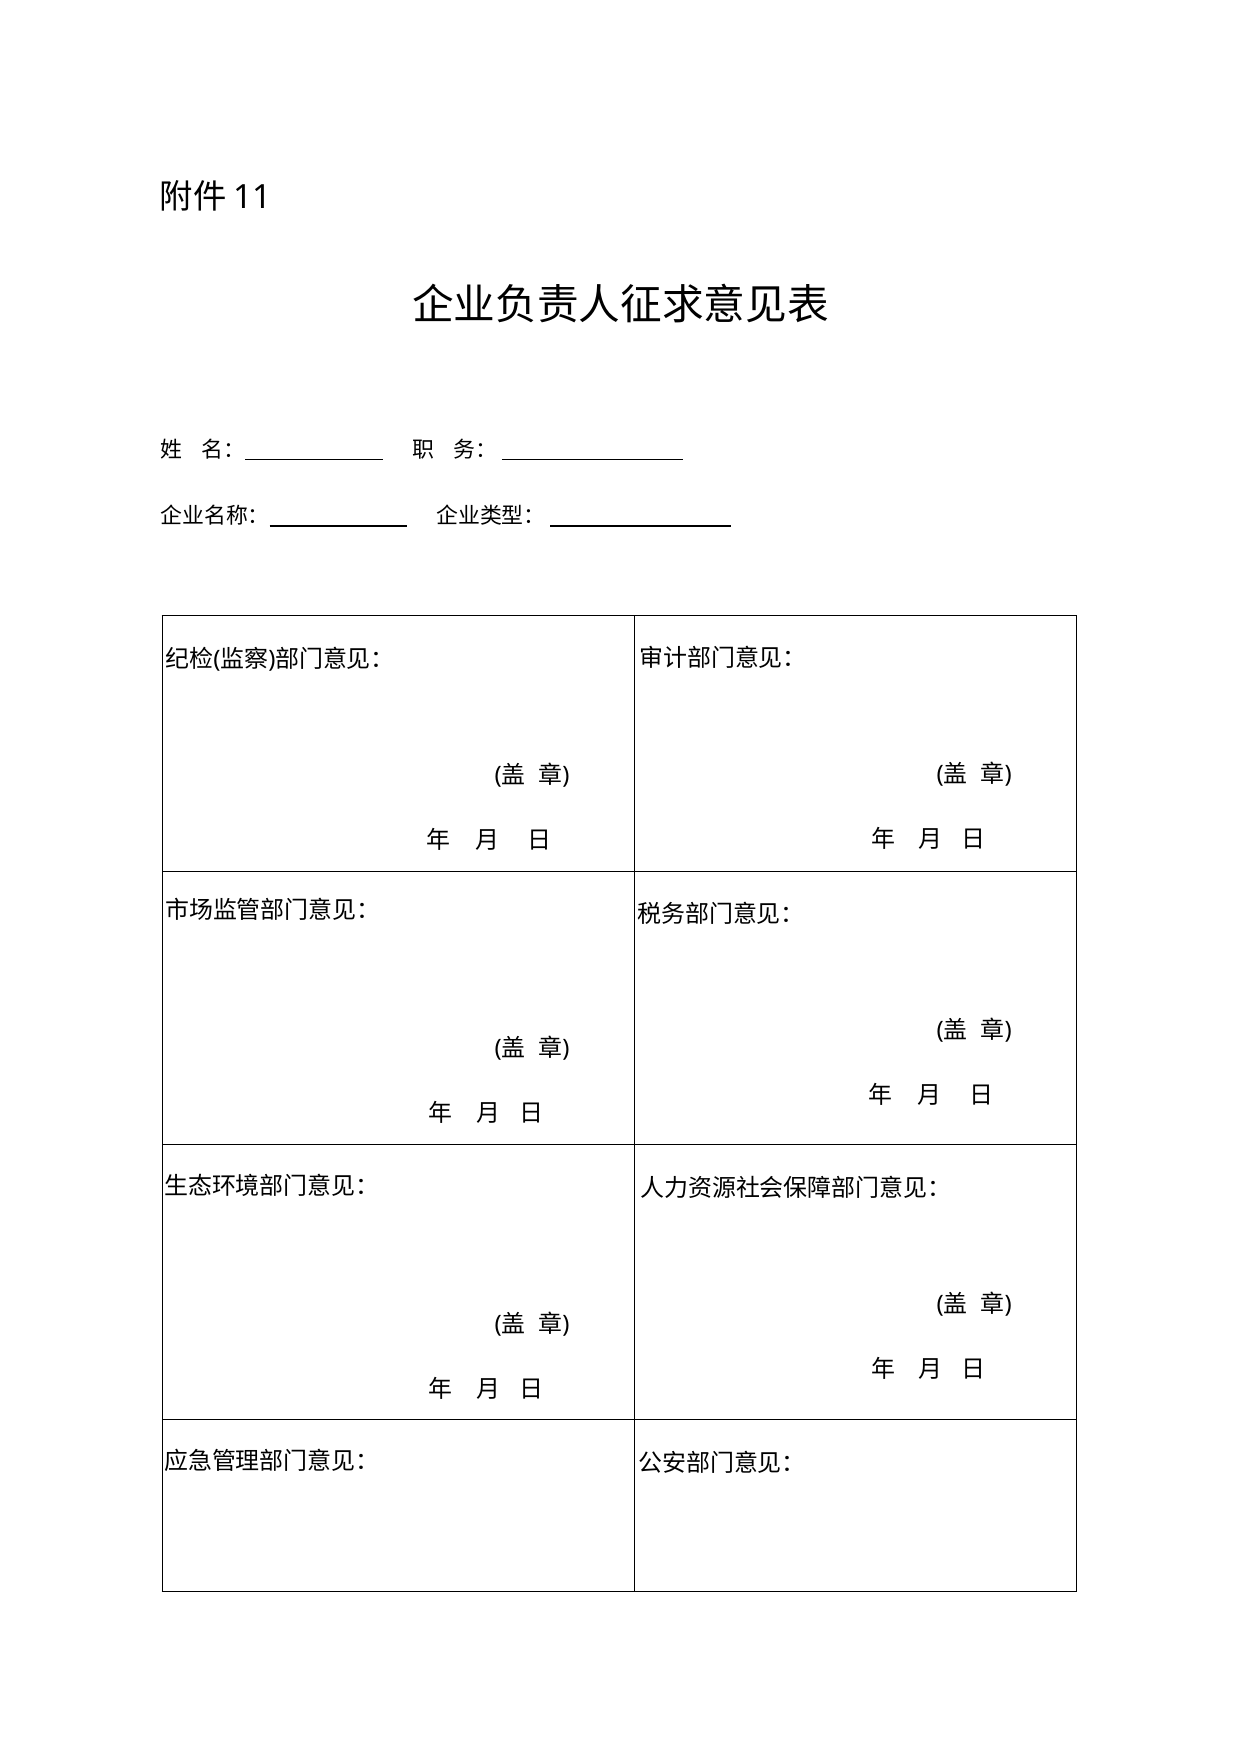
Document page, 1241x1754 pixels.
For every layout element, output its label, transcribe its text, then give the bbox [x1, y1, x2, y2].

table_cell 公安部门意见： (盖 章) 年 月 日 [635, 1420, 1076, 1591]
table_cell 人力资源社会保障部门意见： (盖 章) 年 月 日 [635, 1145, 1076, 1419]
text 企业负责人征求意见表 [159, 269, 1081, 334]
table_cell 税务部门意见： (盖 章) 年 月 日 [635, 872, 1076, 1144]
table_header 纪检(监察)部门意见： (盖 章) 年 月 日 [163, 616, 634, 871]
table_cell 市场监管部门意见： (盖 章) 年 月 日 [163, 872, 634, 1144]
text 附件11 [159, 162, 1081, 227]
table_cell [163, 1420, 634, 1591]
table_header 审计部门意见： (盖 章) 年 月 日 [635, 616, 1076, 871]
text 姓 名： 职 务： [160, 417, 1081, 467]
table_cell 生态环境部门意见： (盖 章) 年 月 日 [163, 1145, 634, 1419]
text 企业名称： 企业类型： [160, 484, 1081, 534]
